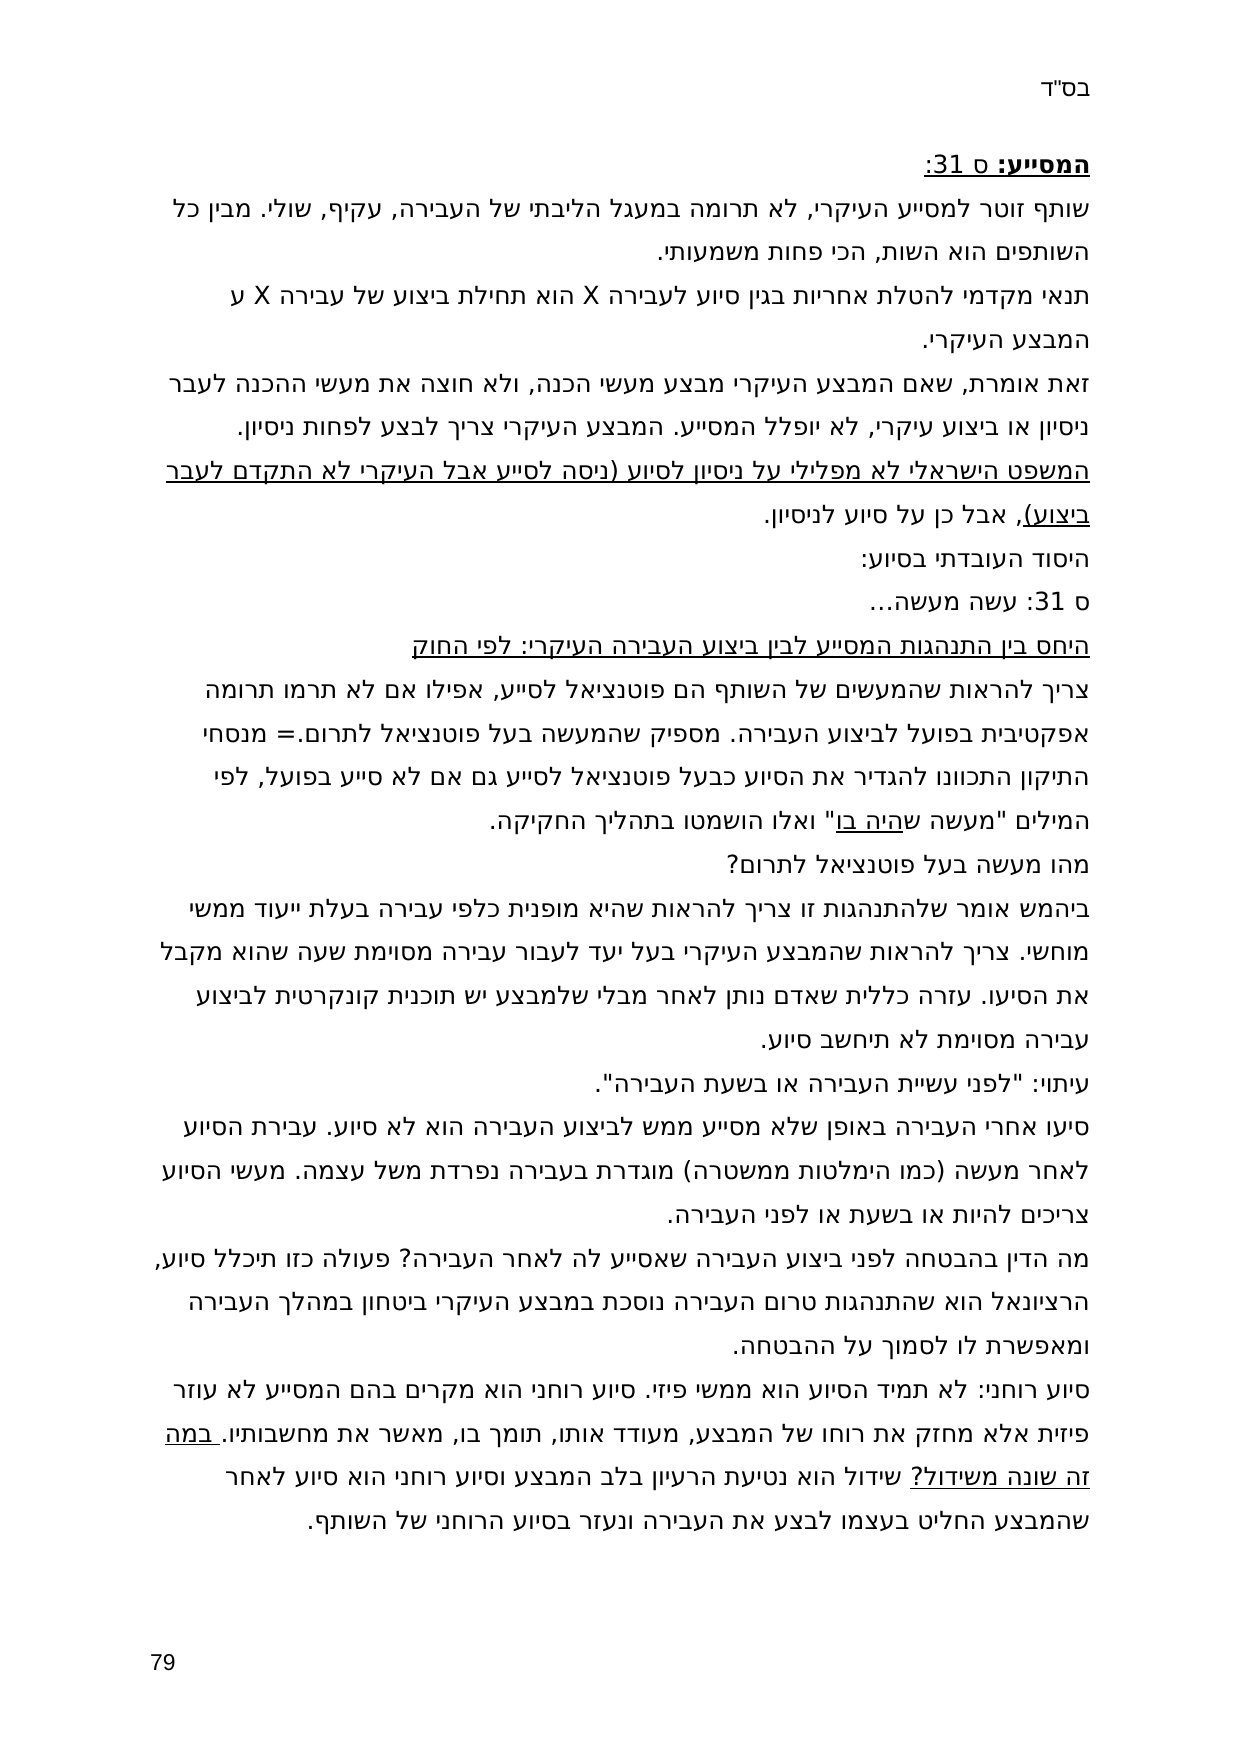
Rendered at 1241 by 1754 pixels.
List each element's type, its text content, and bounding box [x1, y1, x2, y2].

text היסוד העובדתי בסיוע: [150, 544, 1090, 573]
text סיעו אחרי העבירה באופן שלא מסייע ממש לביצוע העבירה הוא לא סיוע. עבירת הסיוע לאחר מעשה (כמו הימלטות ממשטרה) מוגדרת בעבירה נפרדת משל עצמה. מעשי הסיוע צריכים להיות או בשעת או לפני העבירה. [150, 1112, 1090, 1229]
text זאת אומרת, שאם המבצע העיקרי מבצע מעשי הכנה, ולא חוצה את מעשי ההכנה לעבר ניסיון או ביצוע עיקרי, לא יופלל המסייע. המבצע העיקרי צריך לבצע לפחות ניסיון. [150, 369, 1090, 442]
text מהו מעשה בעל פוטנציאל לתרום? [150, 850, 1090, 879]
text המשפט הישראלי לא מפלילי על ניסיון לסיוע (ניסה לסייע אבל העיקרי לא התקדם לעבר ביצוע), אבל כן על סיוע לניסיון. [150, 456, 1090, 529]
text מה הדין בהבטחה לפני ביצוע העבירה שאסייע לה לאחר העבירה? פעולה כזו תיכלל סיוע, הרציונאל הוא שהתנהגות טרום העבירה נוסכת במבצע העיקרי ביטחון במהלך העבירה ומאפשרת לו לסמוך על ההבטחה. [150, 1244, 1090, 1360]
text היחס בין התנהגות המסייע לבין ביצוע העבירה העיקרי: לפי החוק [150, 631, 1090, 660]
text תנאי מקדמי להטלת אחריות בגין סיוע לעבירה X הוא תחילת ביצוע של עבירה X ע המבצע העיקרי. [150, 281, 1090, 354]
text צריך להראות שהמעשים של השותף הם פוטנציאל לסייע, אפילו אם לא תרמו תרומה אפקטיבית בפועל לביצוע העבירה. מספיק שהמעשה בעל פוטנציאל לתרום.= מנסחי התיקון התכוונו להגדיר את הסיוע כבעל פוטנציאל לסייע גם אם לא סייע בפועל, לפי המילים "מעשה שהיה בו" ואלו הושמטו בתהליך החקיקה. [150, 675, 1090, 835]
text המסייע: ס 31: [150, 150, 1090, 179]
text סיוע רוחני: לא תמיד הסיוע הוא ממשי פיזי. סיוע רוחני הוא מקרים בהם המסייע לא עוזר פיזית אלא מחזק את רוחו של המבצע, מעודד אותו, תומך בו, מאשר את מחשבותיו. במה זה שונה משידול? שידול הוא נטיעת הרעיון בלב המבצע וסיוע רוחני הוא סיוע לאחר שהמבצע החליט בעצמו לבצע את העבירה ונעזר בסיוע הרוחני של השותף. [150, 1375, 1090, 1535]
text עיתוי: "לפני עשיית העבירה או בשעת העבירה". [150, 1069, 1090, 1098]
text ביהמש אומר שלהתנהגות זו צריך להראות שהיא מופנית כלפי עבירה בעלת ייעוד ממשי מוחשי. צריך להראות שהמבצע העיקרי בעל יעד לעבור עבירה מסוימת שעה שהוא מקבל את הסיעו. עזרה כללית שאדם נותן לאחר מבלי שלמבצע יש תוכנית קונקרטית לביצוע עבירה מסוימת לא תיחשב סיוע. [150, 894, 1090, 1054]
text שותף זוטר למסייע העיקרי, לא תרומה במעגל הליבתי של העבירה, עקיף, שולי. מבין כל השותפים הוא השות, הכי פחות משמעותי. [150, 194, 1090, 267]
text ס 31: עשה מעשה… [150, 587, 1090, 617]
